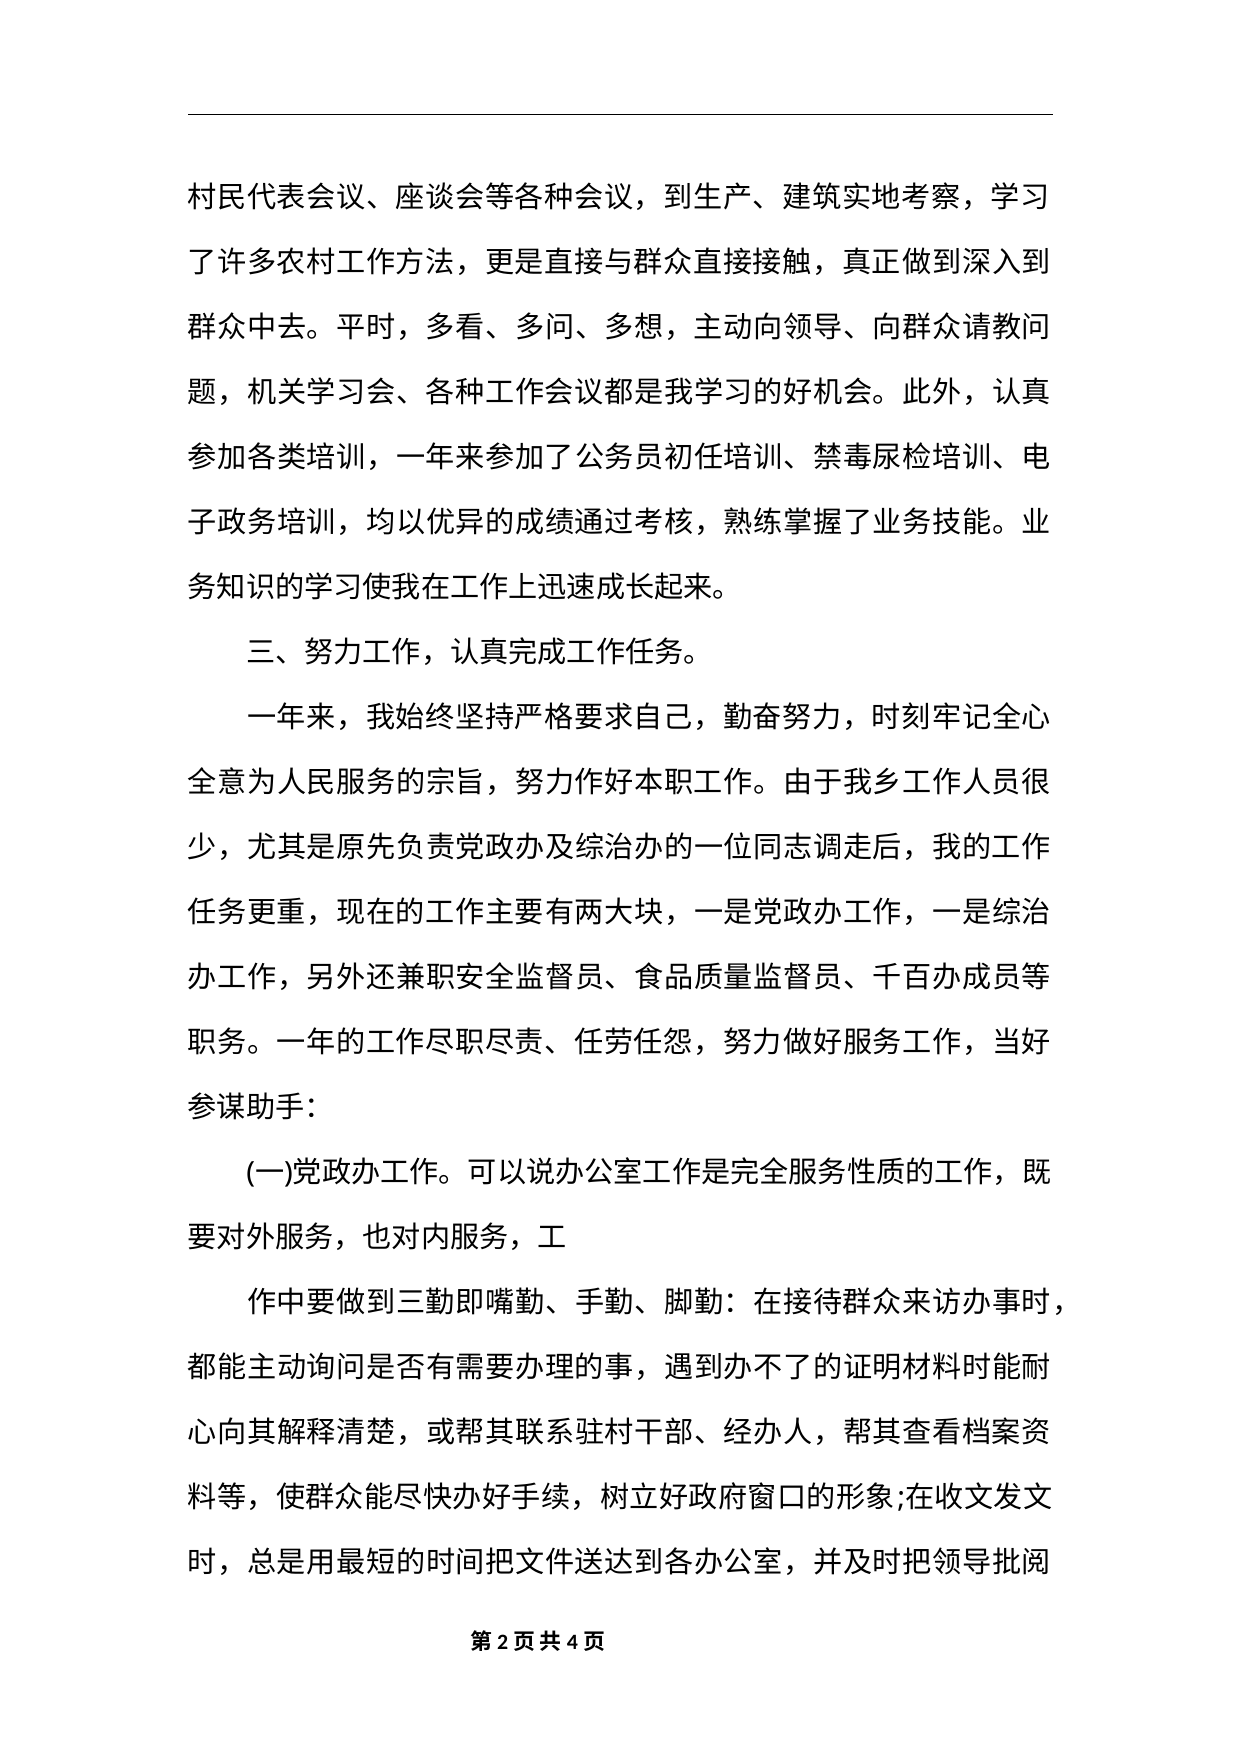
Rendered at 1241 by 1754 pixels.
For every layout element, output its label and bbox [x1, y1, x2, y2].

text [187, 162, 1053, 1592]
